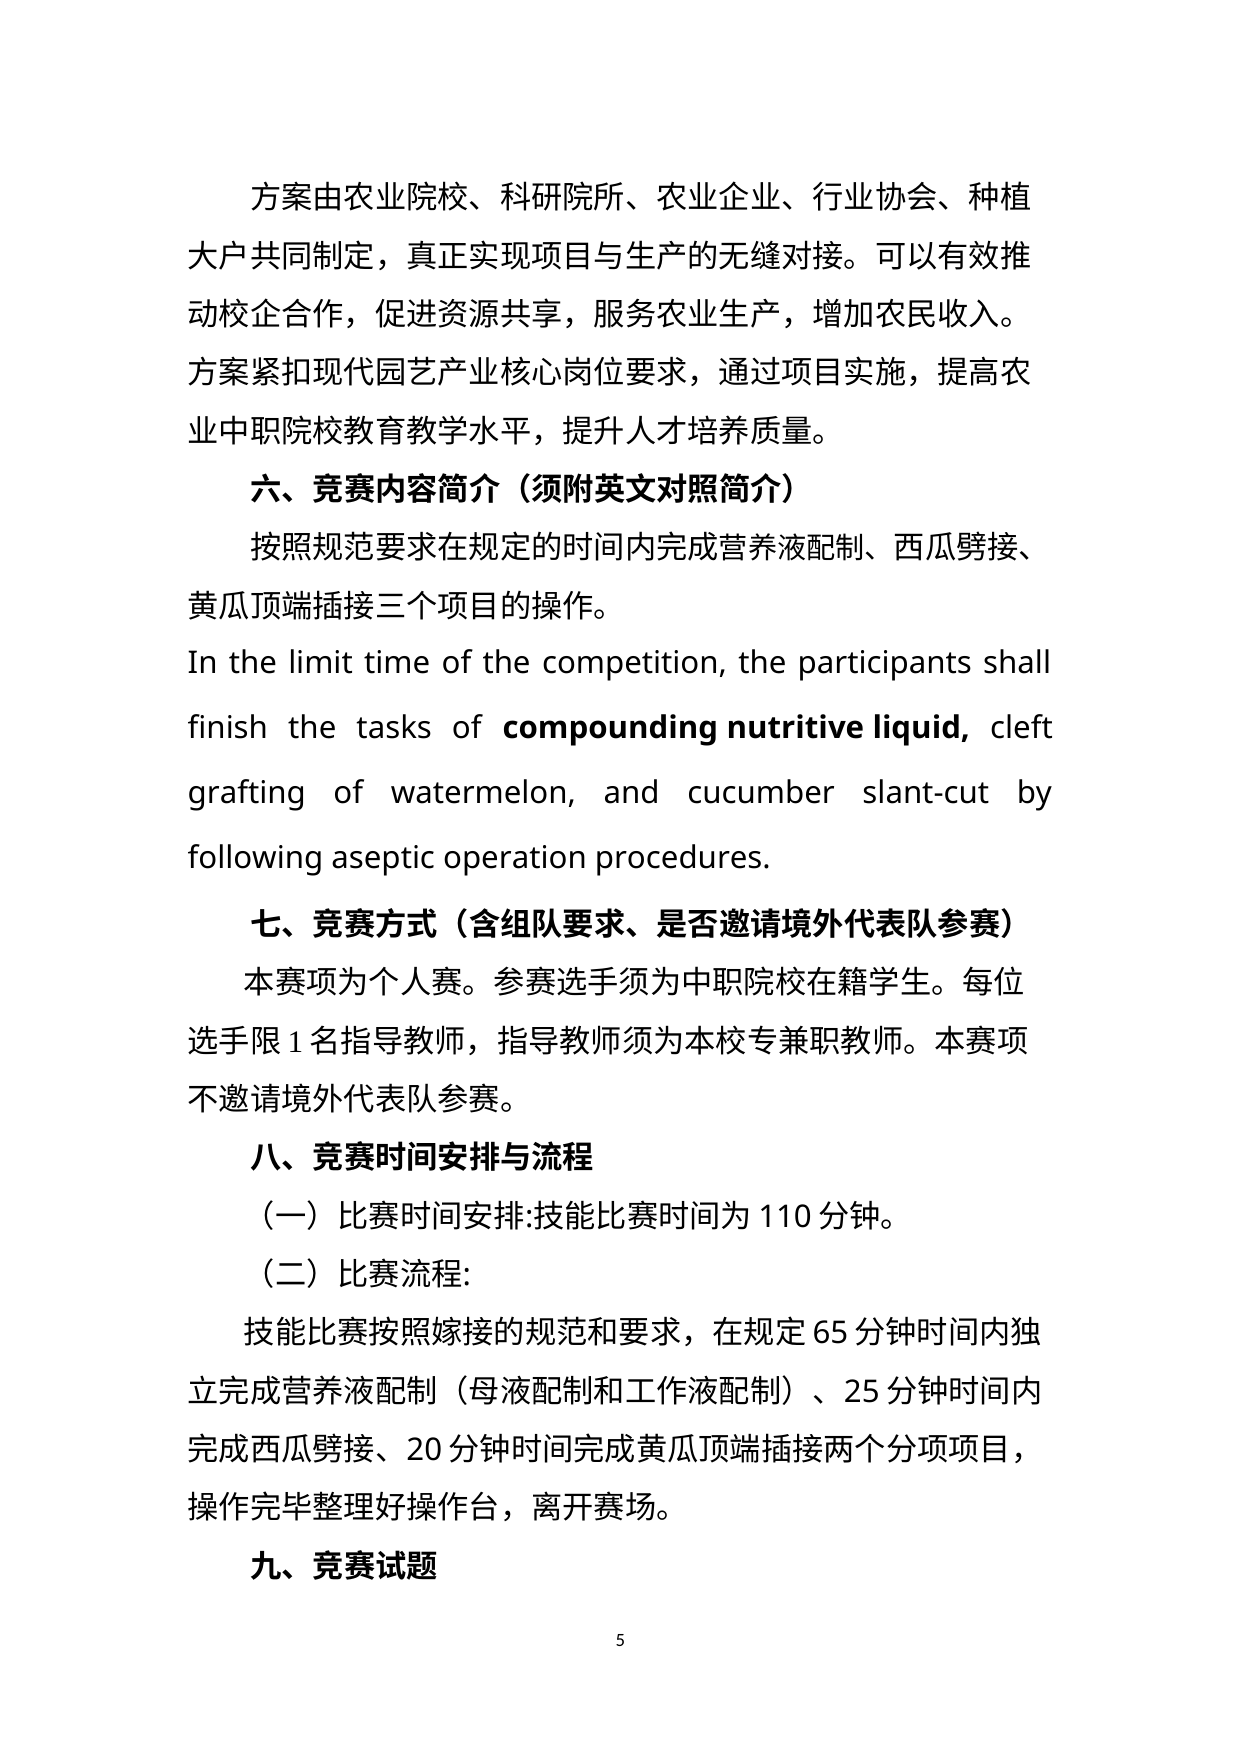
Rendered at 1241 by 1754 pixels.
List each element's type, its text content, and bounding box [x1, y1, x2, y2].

text 八、竞赛时间安排与流程 [187, 1122, 1053, 1180]
text 七、竞赛方式（含组队要求、是否邀请境外代表队参赛） [187, 889, 1053, 947]
text 技能比赛按照嫁接的规范和要求，在规定65分钟时间内独立完成营养液配制（母液配制和工作液配制）、25分钟时间内完成西瓜劈接、20分钟时间完成黄瓜顶端插接两个分项项目，操作完毕整理好操作台，离开赛场。 [187, 1297, 1053, 1530]
text 本赛项为个人赛。参赛选手须为中职院校在籍学生。每位选手限1名指导教师，指导教师须为本校专兼职教师。本赛项不邀请境外代表队参赛。 [187, 947, 1053, 1122]
text 六、竞赛内容简介（须附英文对照简介） [187, 454, 1053, 512]
text 方案由农业院校、科研院所、农业企业、行业协会、种植大户共同制定，真正实现项目与生产的无缝对接。可以有效推动校企合作，促进资源共享，服务农业生产，增加农民收入。方案紧扣现代园艺产业核心岗位要求，通过项目实施，提高农业中职院校教育教学水平，提升人才培养质量。 [187, 162, 1053, 454]
text 九、竞赛试题 [187, 1530, 1053, 1589]
text （二）比赛流程: [187, 1239, 1053, 1297]
text 按照规范要求在规定的时间内完成营养液配制、西瓜劈接、黄瓜顶端插接三个项目的操作。 [187, 512, 1053, 629]
text （一）比赛时间安排:技能比赛时间为110分钟。 [187, 1180, 1053, 1239]
text In the limit time of the competition, the participants shall finish the tasks of compounding nutritive liquid, cleft grafting of watermelon, and cucumber slant-cut by following aseptic operation procedures. [187, 629, 1053, 889]
